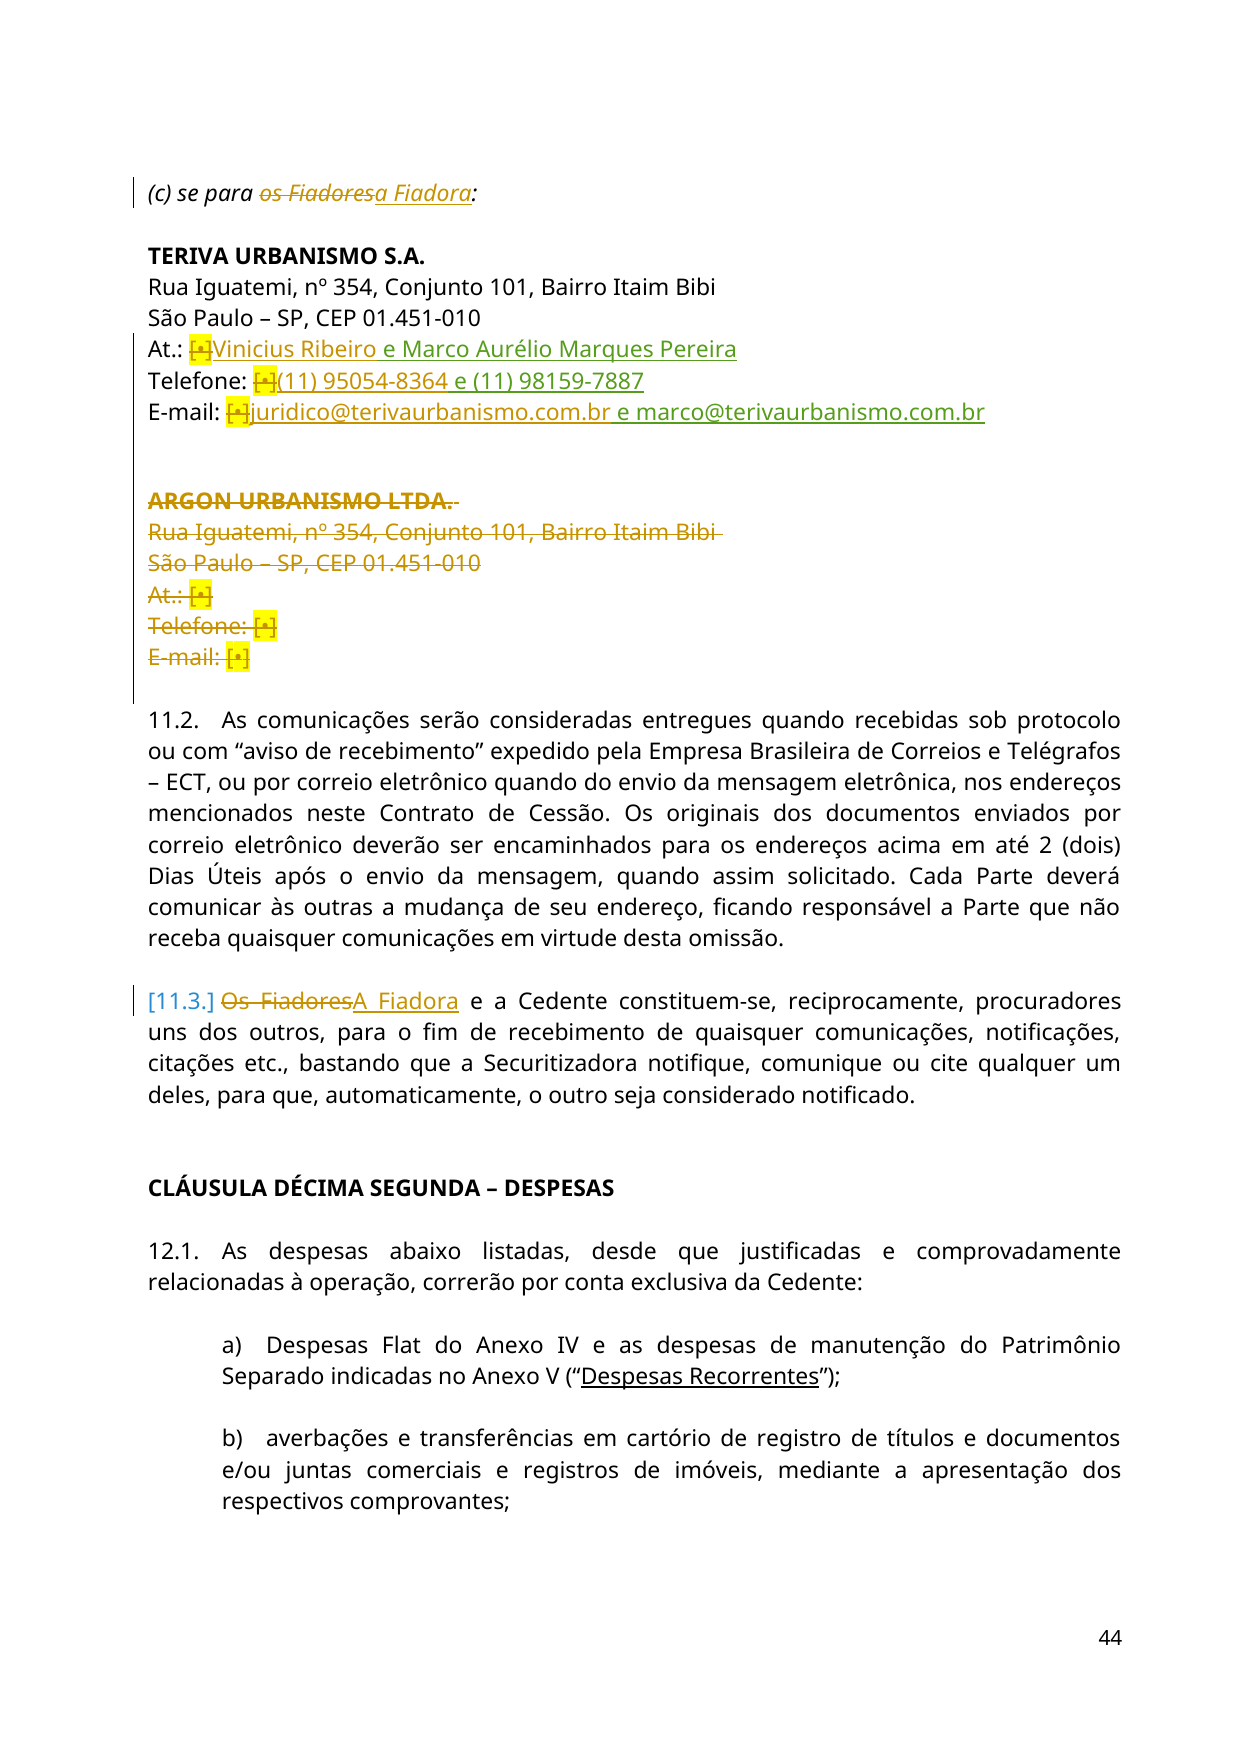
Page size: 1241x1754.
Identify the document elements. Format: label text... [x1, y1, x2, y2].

text TERIVA URBANISMO S.A. [148, 240, 1122, 271]
list e a Cedente constituem-se, reciprocamente, procuradores uns dos outros, para o fim de recebimento de quaisquer comunicações, notificações, citações etc., bastando que a Securitizadora notifique, comunique ou cite qualquer um deles, para que, automaticamente, o outro seja considerado notificado. [148, 985, 1122, 1110]
text Rua Iguatemi, nº 354, Conjunto 101, Bairro Itaim Bibi [148, 271, 1122, 302]
list As comunicações serão consideradas entregues quando recebidas sob protocolo ou com “aviso de recebimento” expedido pela Empresa Brasileira de Correios e Telégrafos – ECT, ou por correio eletrônico quando do envio da mensagem eletrônica, nos endereços mencionados neste Contrato de Cessão. Os originais dos documentos enviados por correio eletrônico deverão ser encaminhados para os endereços acima em até 2 (dois) Dias Úteis após o envio da mensagem, quando assim solicitado. Cada Parte deverá comunicar às outras a mudança de seu endereço, ficando responsável a Parte que não receba quaisquer comunicações em virtude desta omissão. [148, 703, 1122, 953]
text At.: [148, 333, 1122, 365]
text E-mail: [250, 396, 1122, 427]
text Telefone: [277, 365, 1122, 396]
text E-mail: [148, 396, 226, 427]
list As despesas abaixo listadas, desde que justificadas e comprovadamente relacionadas à operação, correrão por conta exclusiva da Cedente: [148, 1235, 1122, 1297]
list Despesas Flat do Anexo IV e as despesas de manutenção do Patrimônio Separado indicadas no Anexo V (“Despesas Recorrentes”); [222, 1328, 1122, 1391]
list averbações e transferências em cartório de registro de títulos e documentos e/ou juntas comerciais e registros de imóveis, mediante a apresentação dos respectivos comprovantes; [222, 1422, 1122, 1516]
text São Paulo – SP, CEP 01.451-010 [148, 302, 1122, 333]
text (c) se para : [148, 177, 1122, 208]
text Telefone: [148, 365, 253, 396]
text CLÁUSULA DÉCIMA SEGUNDA – DESPESAS [148, 1172, 1122, 1203]
